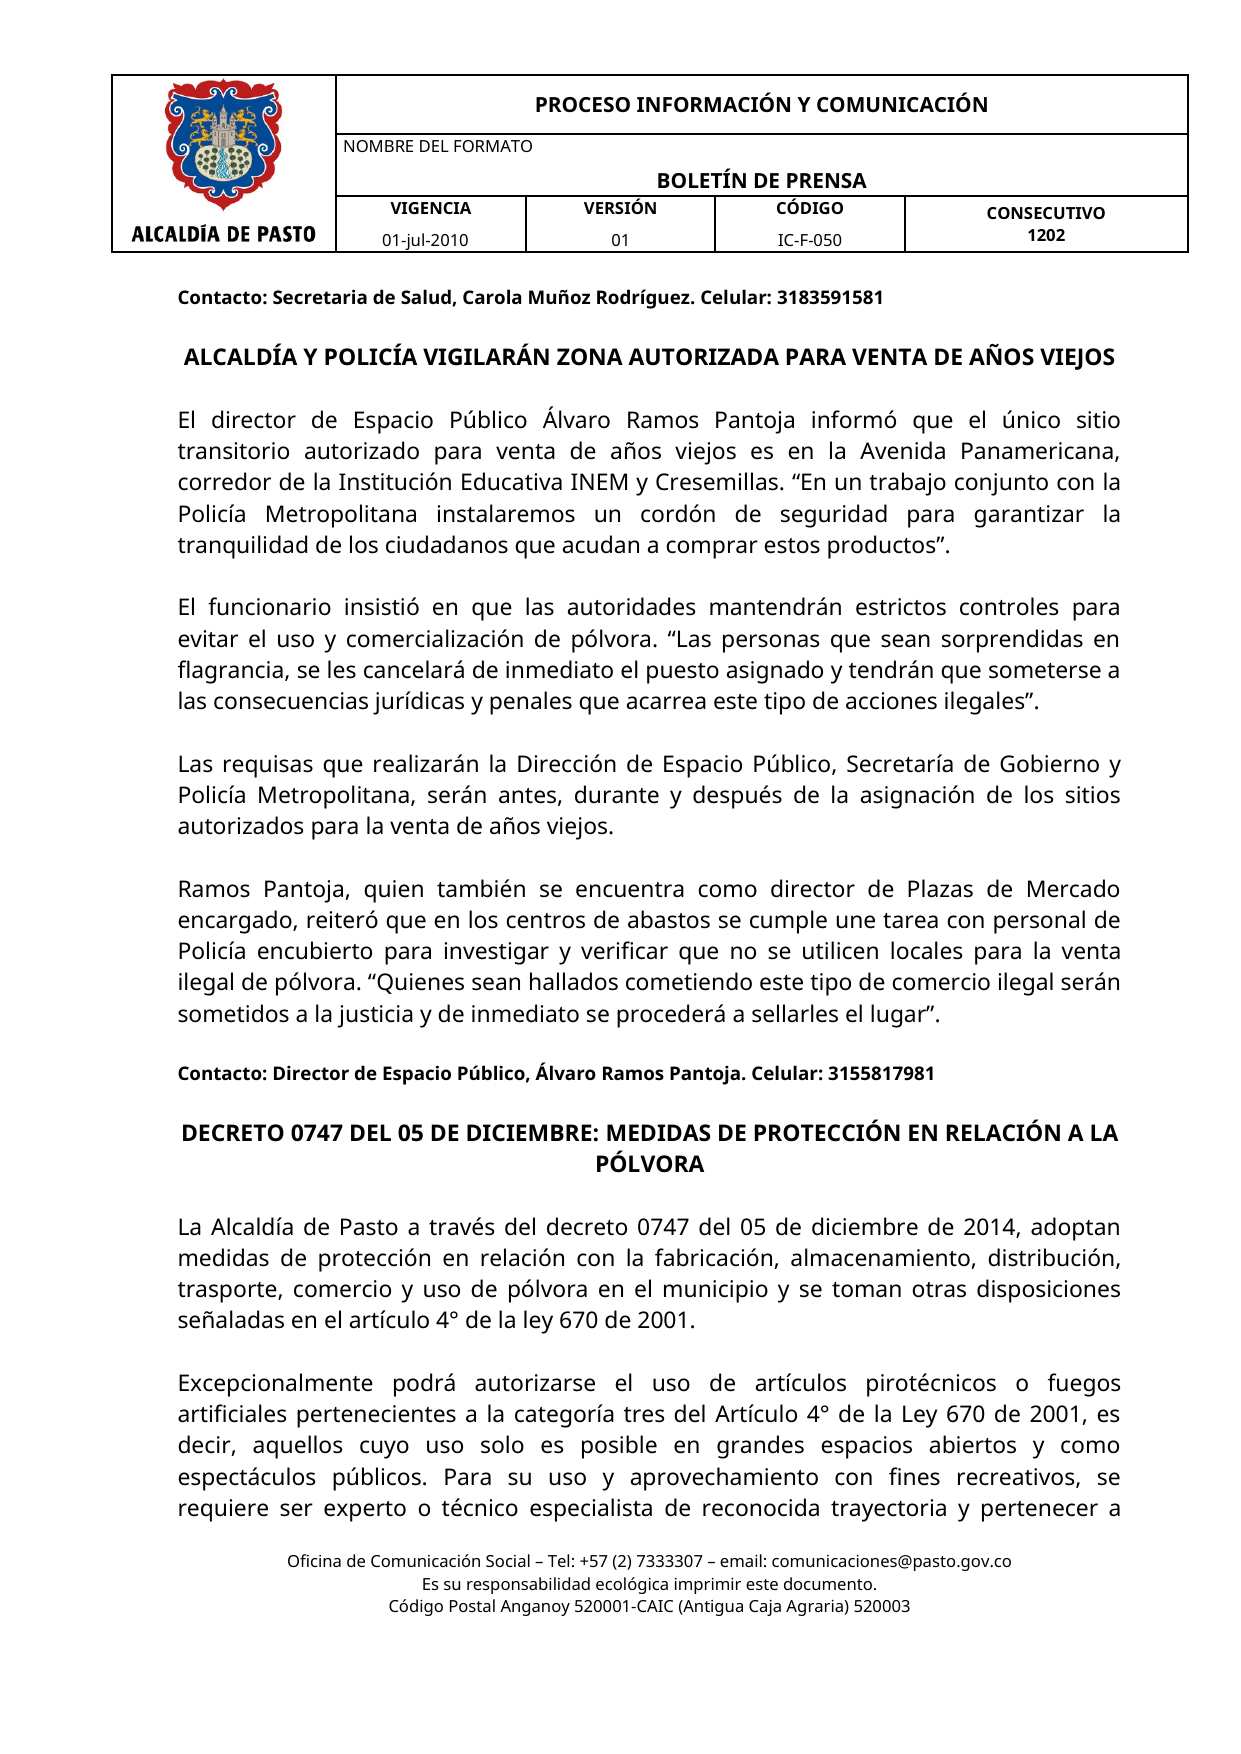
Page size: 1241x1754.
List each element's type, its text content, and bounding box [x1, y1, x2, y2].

text Ramos Pantoja, quien también se encuentra como director de Plazas de Mercado encargado, reiteró que en los centros de abastos se cumple une tarea con personal de Policía encubierto para investigar y verificar que no se utilicen locales para la venta ilegal de pólvora. “Quienes sean hallados cometiendo este tipo de comercio ilegal serán sometidos a la justicia y de inmediato se procederá a sellarles el lugar”. [177, 872, 1122, 1029]
text DECRETO 0747 DEL 05 DE DICIEMBRE: MEDIDAS DE PROTECCIÓN EN RELACIÓN A LA PÓLVORA [177, 1117, 1122, 1179]
text Contacto: Secretaria de Salud, Carola Muñoz Rodríguez. Celular: 3183591581 [177, 284, 1122, 310]
text La Alcaldía de Pasto a través del decreto 0747 del 05 de diciembre de 2014, adoptan medidas de protección en relación con la fabricación, almacenamiento, distribución, trasporte, comercio y uso de pólvora en el municipio y se toman otras disposiciones señaladas en el artículo 4° de la ley 670 de 2001. [177, 1211, 1122, 1336]
text El director de Espacio Público Álvaro Ramos Pantoja informó que el único sitio transitorio autorizado para venta de años viejos es en la Avenida Panamericana, corredor de la Institución Educativa INEM y Cresemillas. “En un trabajo conjunto con la Policía Metropolitana instalaremos un cordón de seguridad para garantizar la tranquilidad de los ciudadanos que acudan a comprar estos productos”. [177, 404, 1122, 560]
text Contacto: Director de Espacio Público, Álvaro Ramos Pantoja. Celular: 3155817981 [177, 1060, 1122, 1086]
picture [118, 76, 327, 242]
text ALCALDÍA Y POLICÍA VIGILARÁN ZONA AUTORIZADA PARA VENTA DE AÑOS VIEJOS [177, 341, 1122, 372]
text El funcionario insistió en que las autoridades mantendrán estrictos controles para evitar el uso y comercialización de pólvora. “Las personas que sean sorprendidas en flagrancia, se les cancelará de inmediato el puesto asignado y tendrán que someterse a las consecuencias jurídicas y penales que acarrea este tipo de acciones ilegales”. [177, 591, 1122, 716]
text Las requisas que realizarán la Dirección de Espacio Público, Secretaría de Gobierno y Policía Metropolitana, serán antes, durante y después de la asignación de los sitios autorizados para la venta de años viejos. [177, 747, 1122, 841]
